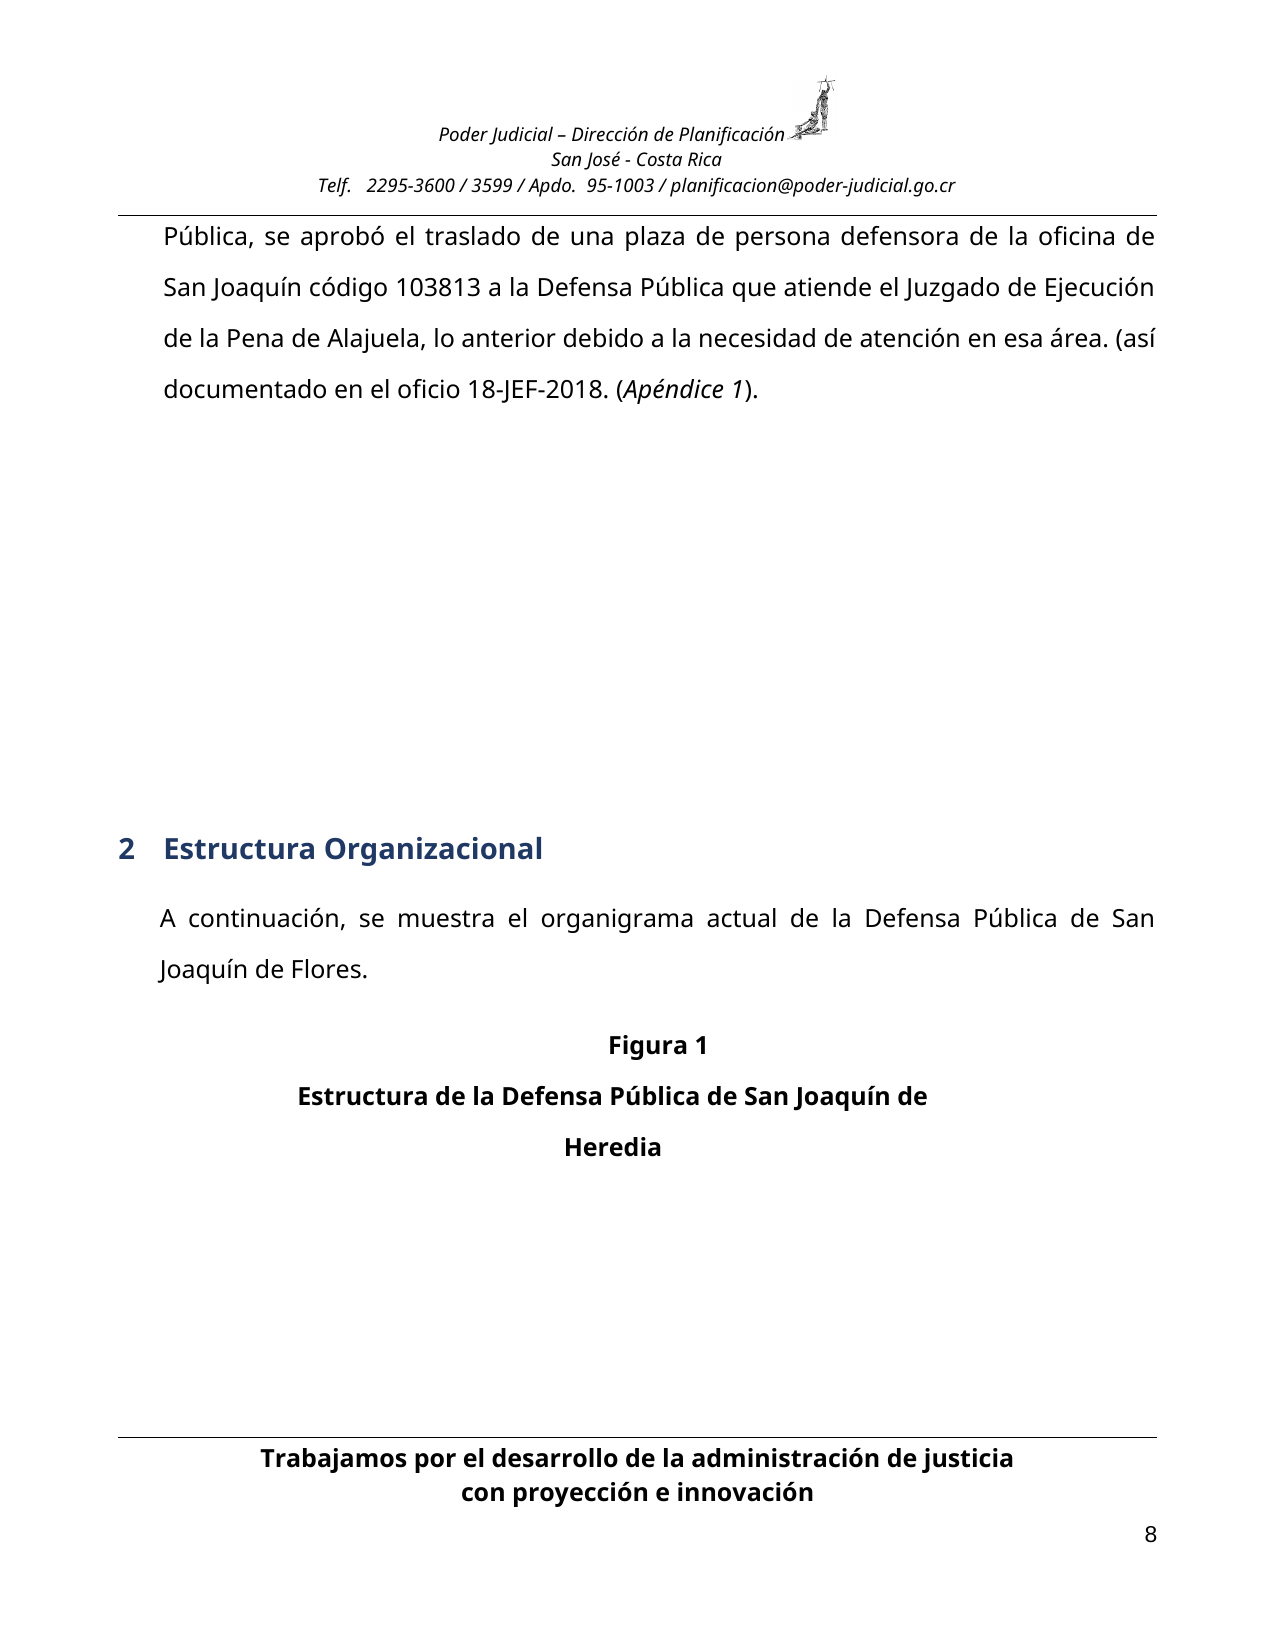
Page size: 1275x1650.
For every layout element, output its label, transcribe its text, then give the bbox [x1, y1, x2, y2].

picture [785, 73, 837, 141]
text Estructura de la Defensa Pública de San Joaquín de Heredia [266, 1079, 960, 1164]
text Figura 1 [159, 1028, 1157, 1062]
subtitle Estructura Organizacional [118, 829, 1157, 868]
text A continuación, se muestra el organigrama actual de la Defensa Pública de San Joaquín de Flores. [159, 901, 1157, 986]
